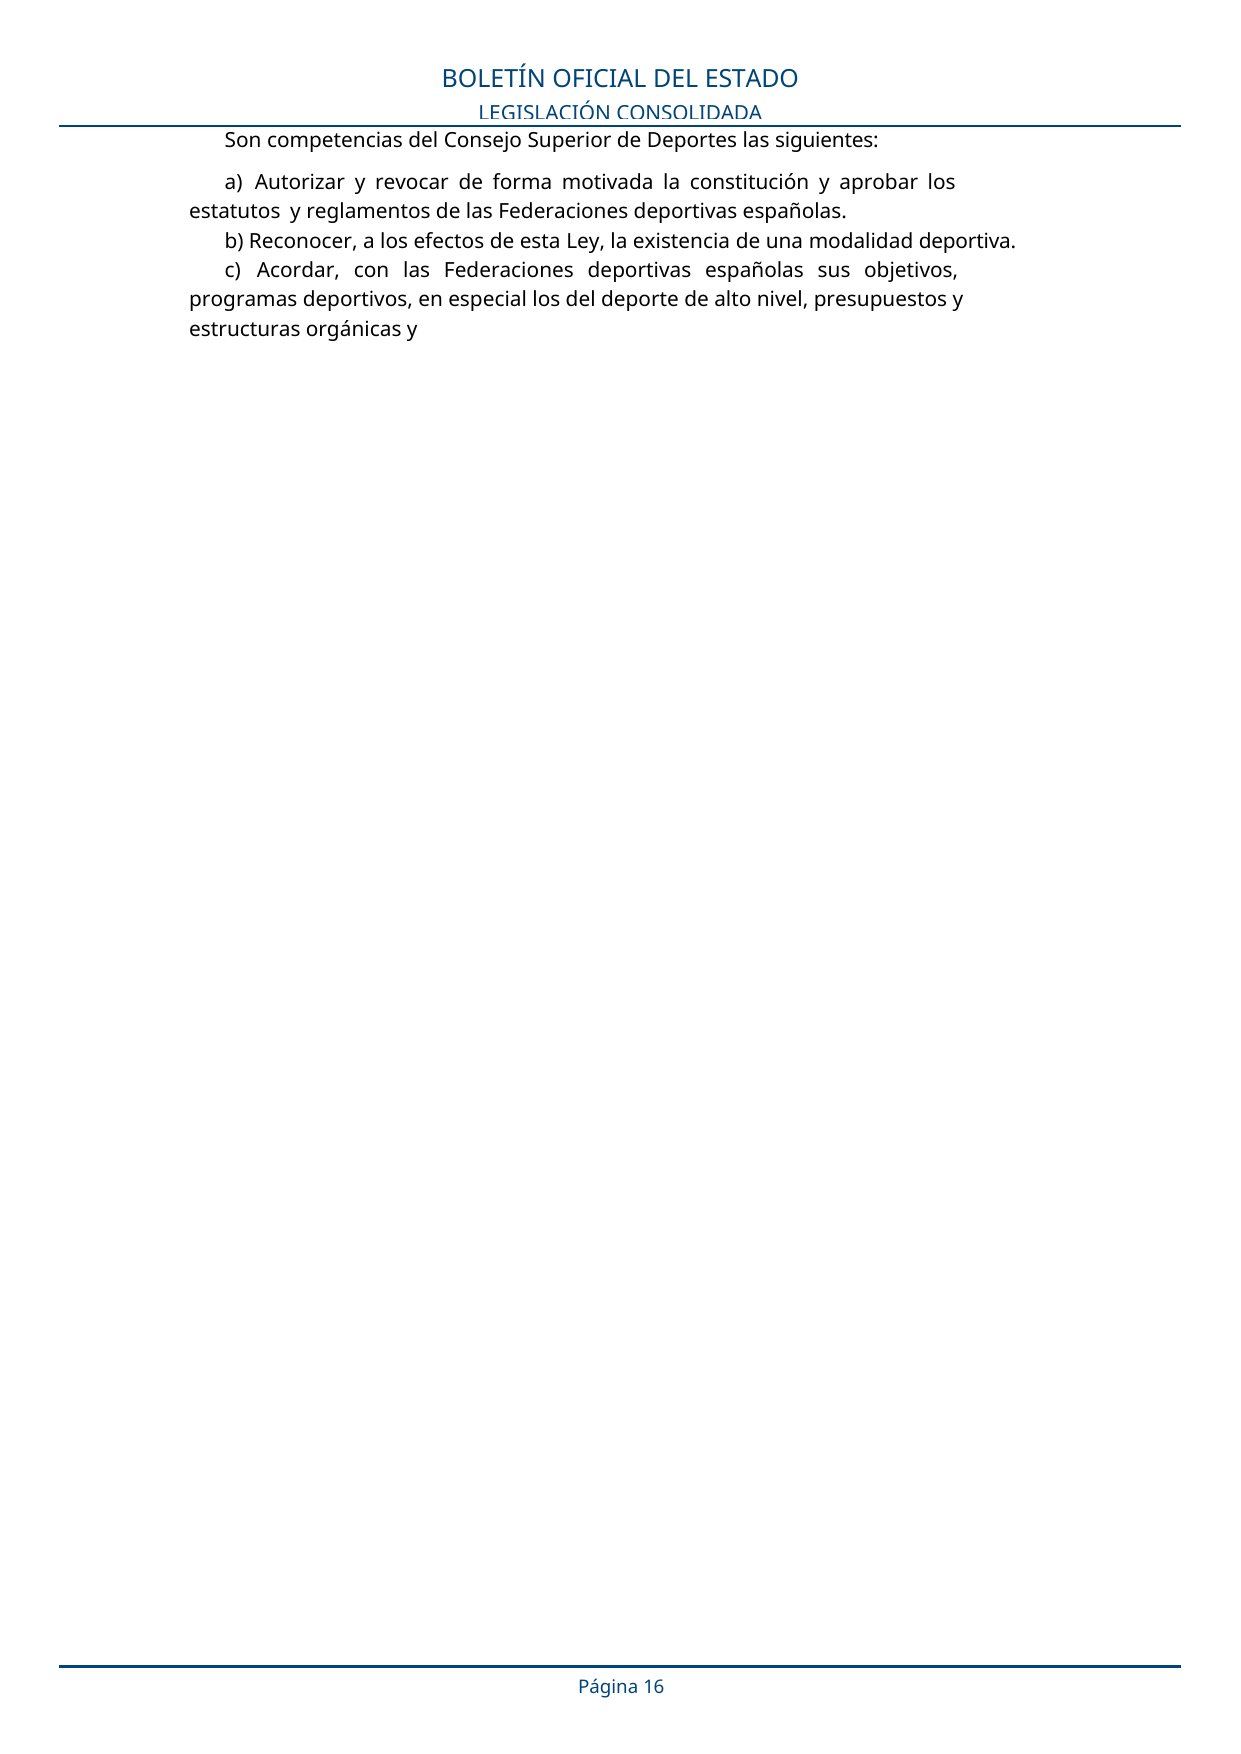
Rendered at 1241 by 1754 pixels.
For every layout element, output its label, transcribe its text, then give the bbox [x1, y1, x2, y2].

list Reconocer, a los efectos de esta Ley, la existencia de una modalidad deportiva. [224, 226, 1167, 254]
text Son competencias del Consejo Superior de Deportes las siguientes: [224, 125, 1167, 153]
list Acordar, con las Federaciones deportivas españolas sus objetivos, programas deportivos, en especial los del deporte de alto nivel, presupuestos y estructuras orgánicas y [189, 255, 1052, 342]
list Autorizar y revocar de forma motivada la constitución y aprobar los estatutos y reglamentos de las Federaciones deportivas españolas. [189, 167, 1051, 225]
